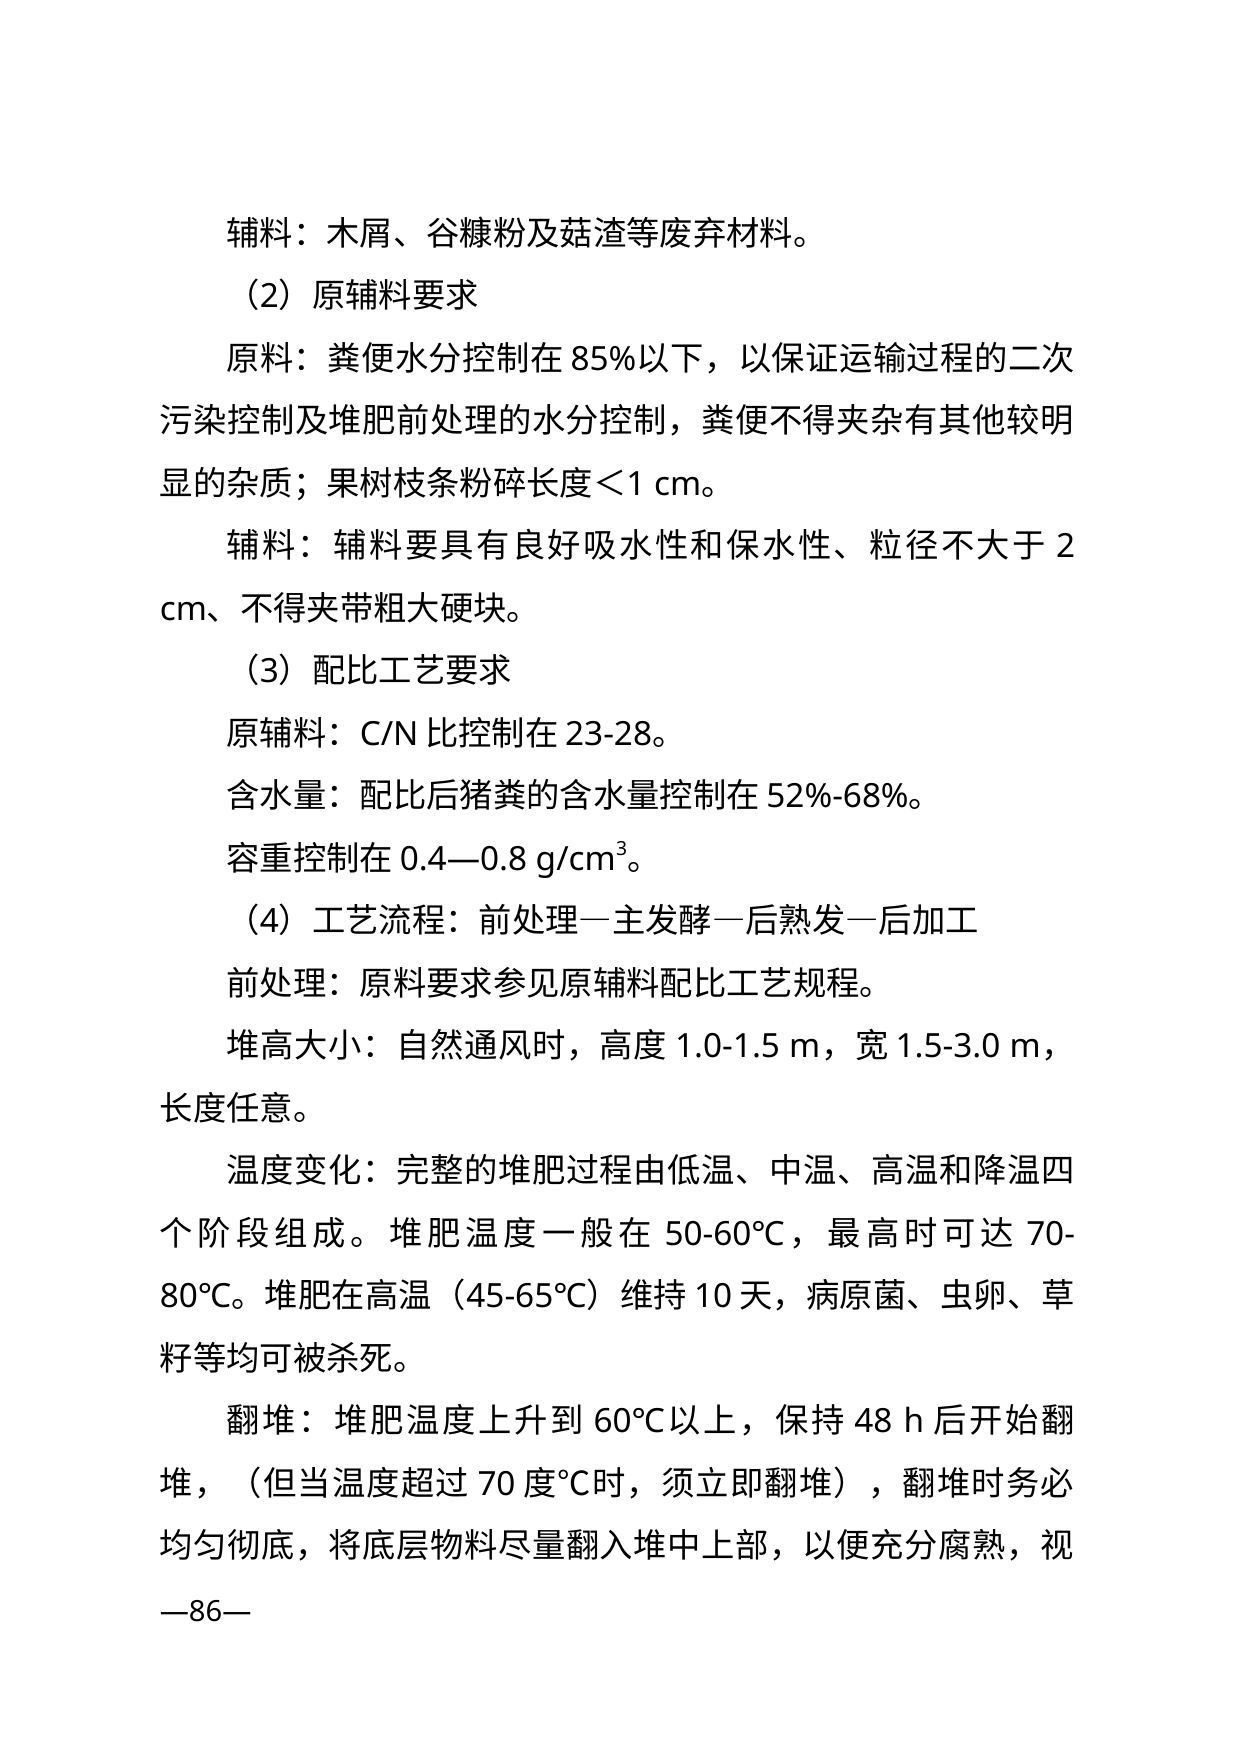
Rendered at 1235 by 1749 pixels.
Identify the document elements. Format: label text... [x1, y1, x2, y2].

text 堆高大小：自然通风时，高度1.0-1.5 m，宽1.5-3.0 m，长度任意。 [159, 1007, 1075, 1132]
text （4）工艺流程：前处理—主发酵—后熟发—后加工 [159, 882, 1075, 945]
text 辅料：木屑、谷糠粉及菇渣等废弃材料。 [159, 195, 1075, 257]
text 容重控制在0.4—0.8 g/cm3。 [159, 820, 1075, 882]
text （3）配比工艺要求 [159, 632, 1075, 695]
text 原料：粪便水分控制在85%以下，以保证运输过程的二次污染控制及堆肥前处理的水分控制，粪便不得夹杂有其他较明显的杂质；果树枝条粉碎长度＜1 cm。 [159, 320, 1075, 507]
text 含水量：配比后猪粪的含水量控制在52%-68%。 [159, 757, 1075, 820]
text 前处理：原料要求参见原辅料配比工艺规程。 [159, 945, 1075, 1007]
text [159, 1382, 1075, 1570]
text 辅料：辅料要具有良好吸水性和保水性、粒径不大于2 cm、不得夹带粗大硬块。 [159, 507, 1075, 632]
text 温度变化：完整的堆肥过程由低温、中温、高温和降温四个阶段组成。堆肥温度一般在50-60℃，最高时可达70-80℃。堆肥在高温（45-65℃）维持10天，病原菌、虫卵、草籽等均可被杀死。 [159, 1132, 1075, 1382]
text 原辅料：C/N比控制在23-28。 [159, 695, 1075, 757]
text （2）原辅料要求 [159, 257, 1075, 320]
